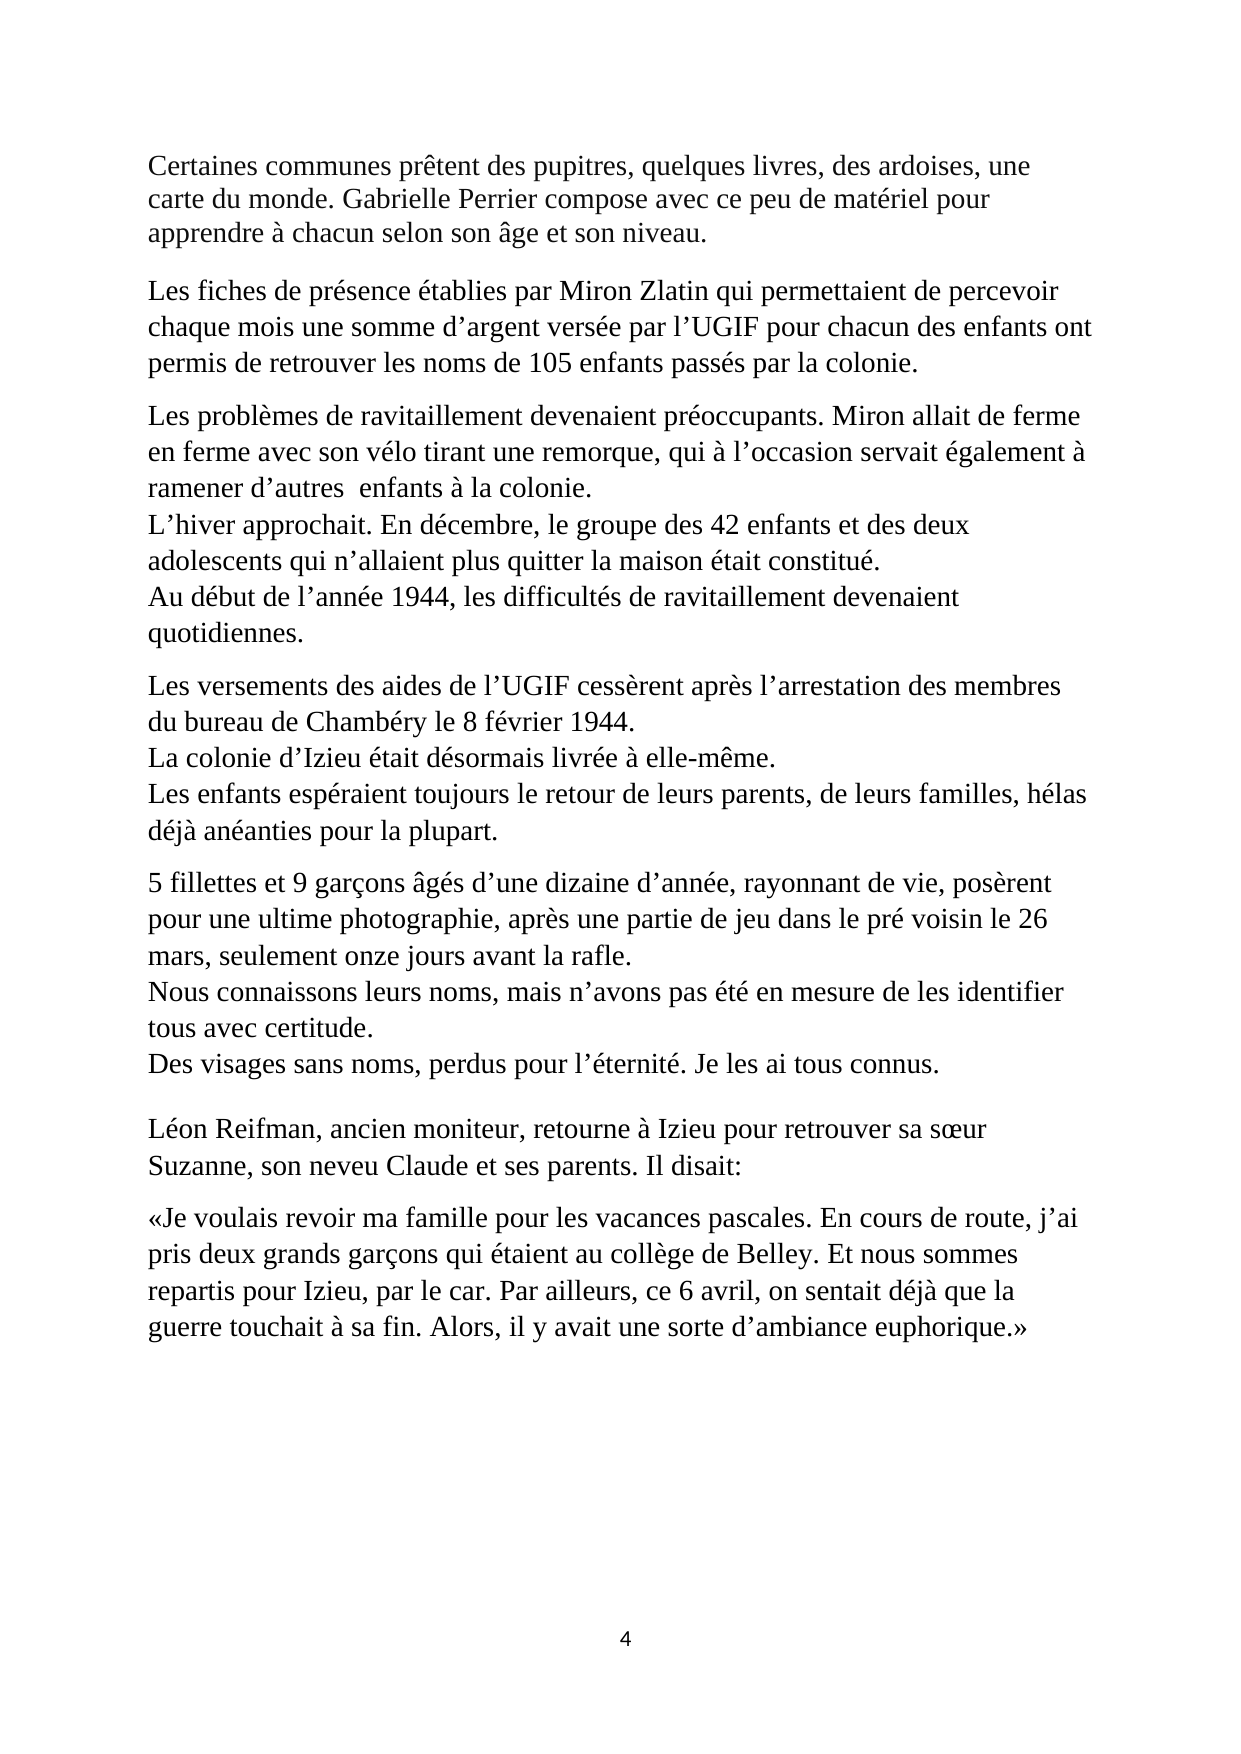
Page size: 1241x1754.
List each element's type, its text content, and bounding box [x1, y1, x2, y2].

text Des visages sans noms, perdus pour l’éternité. Je les ai tous connus. [148, 1046, 1093, 1080]
text 5 fillettes et 9 garçons âgés d’une dizaine d’année, rayonnant de vie, posèrent pour une ultime photographie, après une partie de jeu dans le pré voisin le 26 mars, seulement onze jours avant la rafle. [148, 865, 1093, 971]
text Nous connaissons leurs noms, mais n’avons pas été en mesure de les identifier tous avec certitude. [148, 974, 1093, 1043]
text Les fiches de présence établies par Miron Zlatin qui permettaient de percevoir chaque mois une somme d’argent versée par l’UGIF pour chacun des enfants ont permis de retrouver les noms de 105 enfants passés par la colonie. [148, 273, 1093, 379]
text Certaines communes prêtent des pupitres, quelques livres, des ardoises, une carte du monde. Gabrielle Perrier compose avec ce peu de matériel pour apprendre à chacun selon son âge et son niveau. [148, 148, 1093, 248]
text «Je voulais revoir ma famille pour les vacances pascales. En cours de route, j’ai pris deux grands garçons qui étaient au collège de Belley. Et nous sommes repartis pour Izieu, par le car. Par ailleurs, ce 6 avril, on sentait déjà que la guerre touchait à sa fin. Alors, il y avait une sorte d’ambiance euphorique.» [148, 1200, 1093, 1342]
text Les problèmes de ravitaillement devenaient préoccupants. Miron allait de ferme en ferme avec son vélo tirant une remorque, qui à l’occasion servait également à ramener d’autres enfants à la colonie. [148, 398, 1093, 504]
text L’hiver approchait. En décembre, le groupe des 42 enfants et des deux adolescents qui n’allaient plus quitter la maison était constitué. [148, 507, 1093, 576]
text Au début de l’année 1944, les difficultés de ravitaillement devenaient quotidiennes. [148, 579, 1093, 649]
text Léon Reifman, ancien moniteur, retourne à Izieu pour retrouver sa sœur Suzanne, son neveu Claude et ses parents. Il disait: [148, 1111, 1093, 1181]
text Les versements des aides de l’UGIF cessèrent après l’arrestation des membres du bureau de Chambéry le 8 février 1944. [148, 668, 1093, 738]
text La colonie d’Izieu était désormais livrée à elle-même. [148, 740, 1093, 774]
text Les enfants espéraient toujours le retour de leurs parents, de leurs familles, hélas déjà anéanties pour la plupart. [148, 776, 1093, 846]
